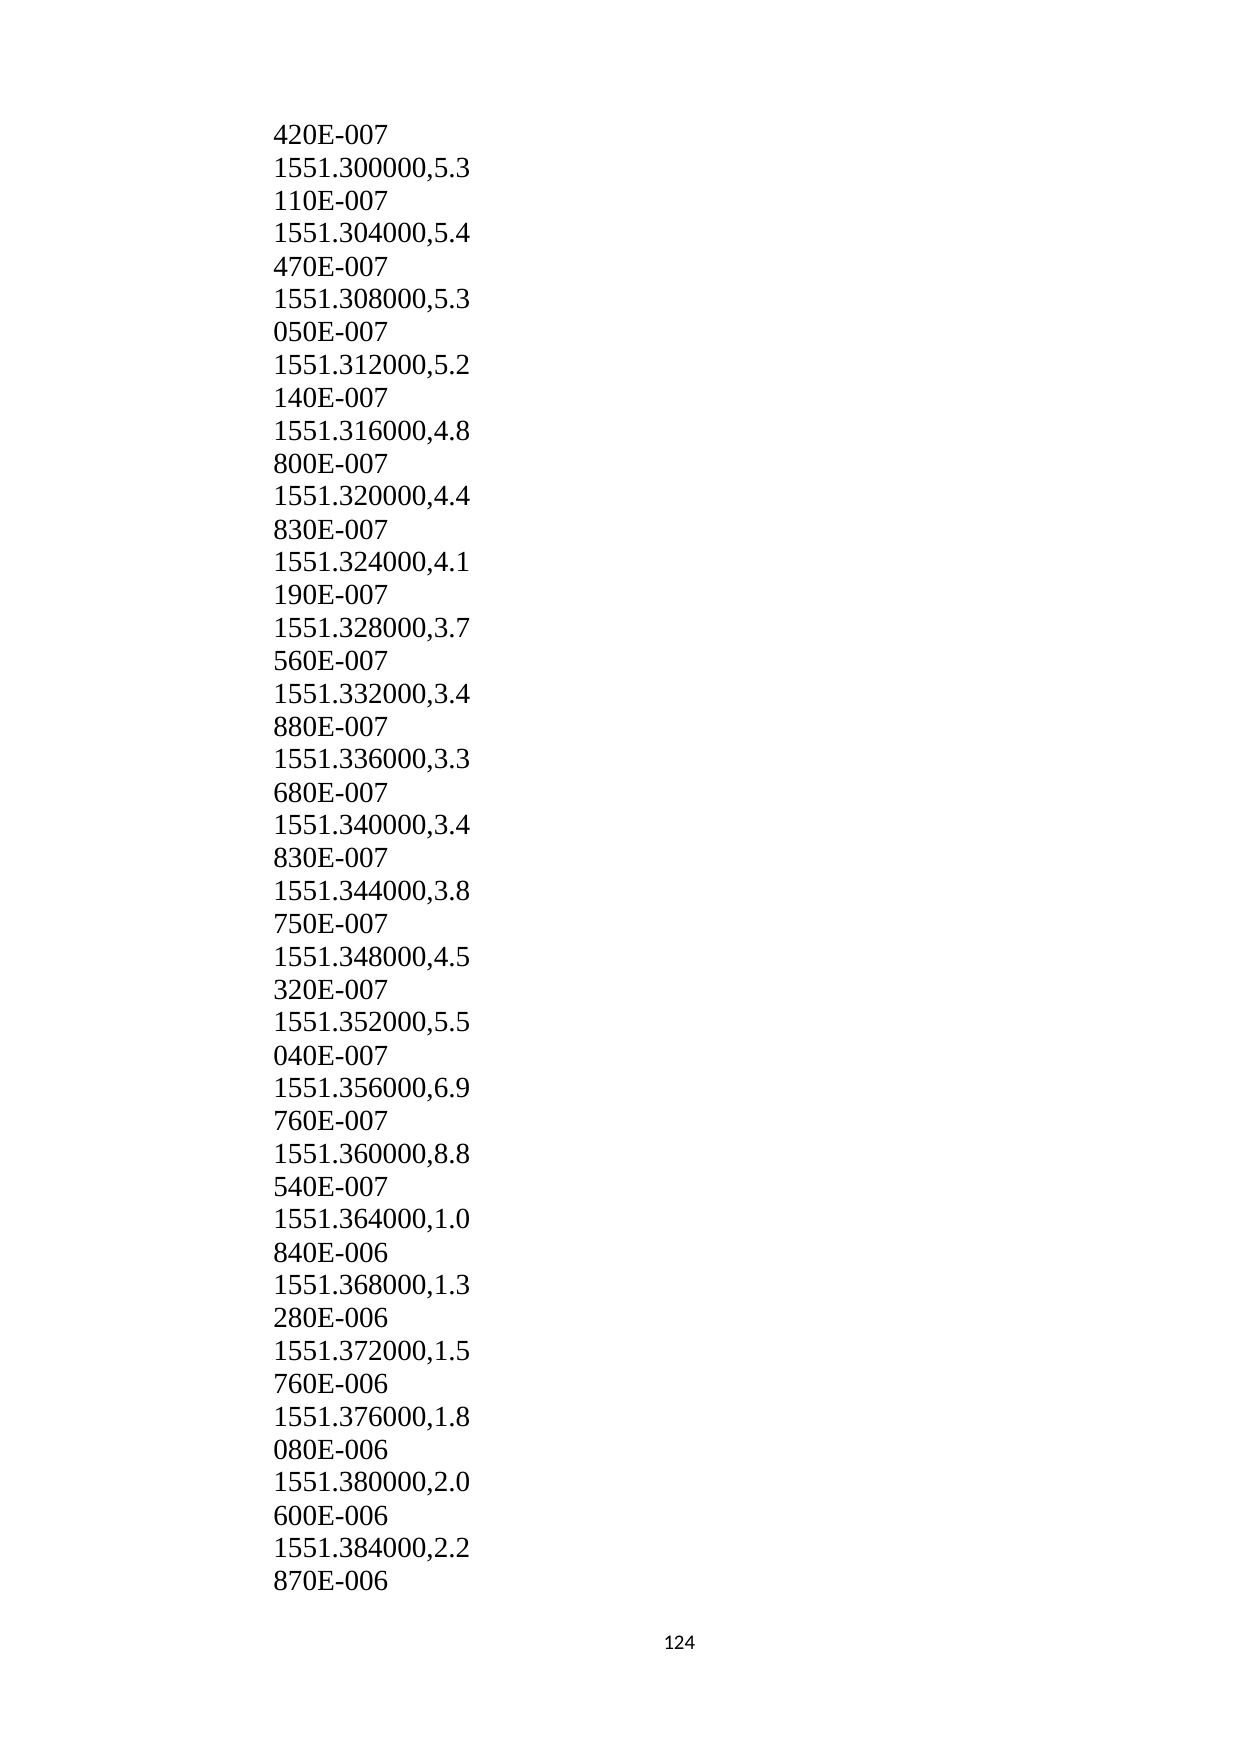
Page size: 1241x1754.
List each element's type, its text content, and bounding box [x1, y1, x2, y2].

table_cell 1551.340000,3.4830E-007 [176, 808, 493, 874]
table_cell 1551.316000,4.8800E-007 [176, 414, 493, 479]
table_cell 1551.352000,5.5040E-007 [176, 1005, 493, 1071]
table_cell 1551.312000,5.2140E-007 [176, 348, 493, 414]
table_cell 1551.332000,3.4880E-007 [176, 677, 493, 742]
table_cell 1551.336000,3.3680E-007 [176, 743, 493, 808]
table_cell 1551.328000,3.7560E-007 [176, 611, 493, 677]
table_cell 1551.376000,1.8080E-006 [176, 1400, 493, 1466]
table_cell 1551.344000,3.8750E-007 [176, 874, 493, 940]
table_cell 1551.356000,6.9760E-007 [176, 1071, 493, 1137]
table_cell 1551.384000,2.2870E-006 [176, 1531, 493, 1597]
table_cell 1551.368000,1.3280E-006 [176, 1268, 493, 1334]
table_cell 1551.380000,2.0600E-006 [176, 1466, 493, 1531]
table_cell 1551.308000,5.3050E-007 [176, 283, 493, 348]
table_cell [176, 118, 493, 151]
table_cell 1551.348000,4.5320E-007 [176, 940, 493, 1005]
table_cell 1551.300000,5.3110E-007 [176, 151, 493, 217]
table_cell 1551.360000,8.8540E-007 [176, 1137, 493, 1203]
table_cell 1551.304000,5.4470E-007 [176, 217, 493, 282]
table_cell 1551.324000,4.1190E-007 [176, 545, 493, 611]
table_cell 1551.320000,4.4830E-007 [176, 480, 493, 545]
table_cell 1551.364000,1.0840E-006 [176, 1203, 493, 1268]
table_cell 1551.372000,1.5760E-006 [176, 1334, 493, 1400]
